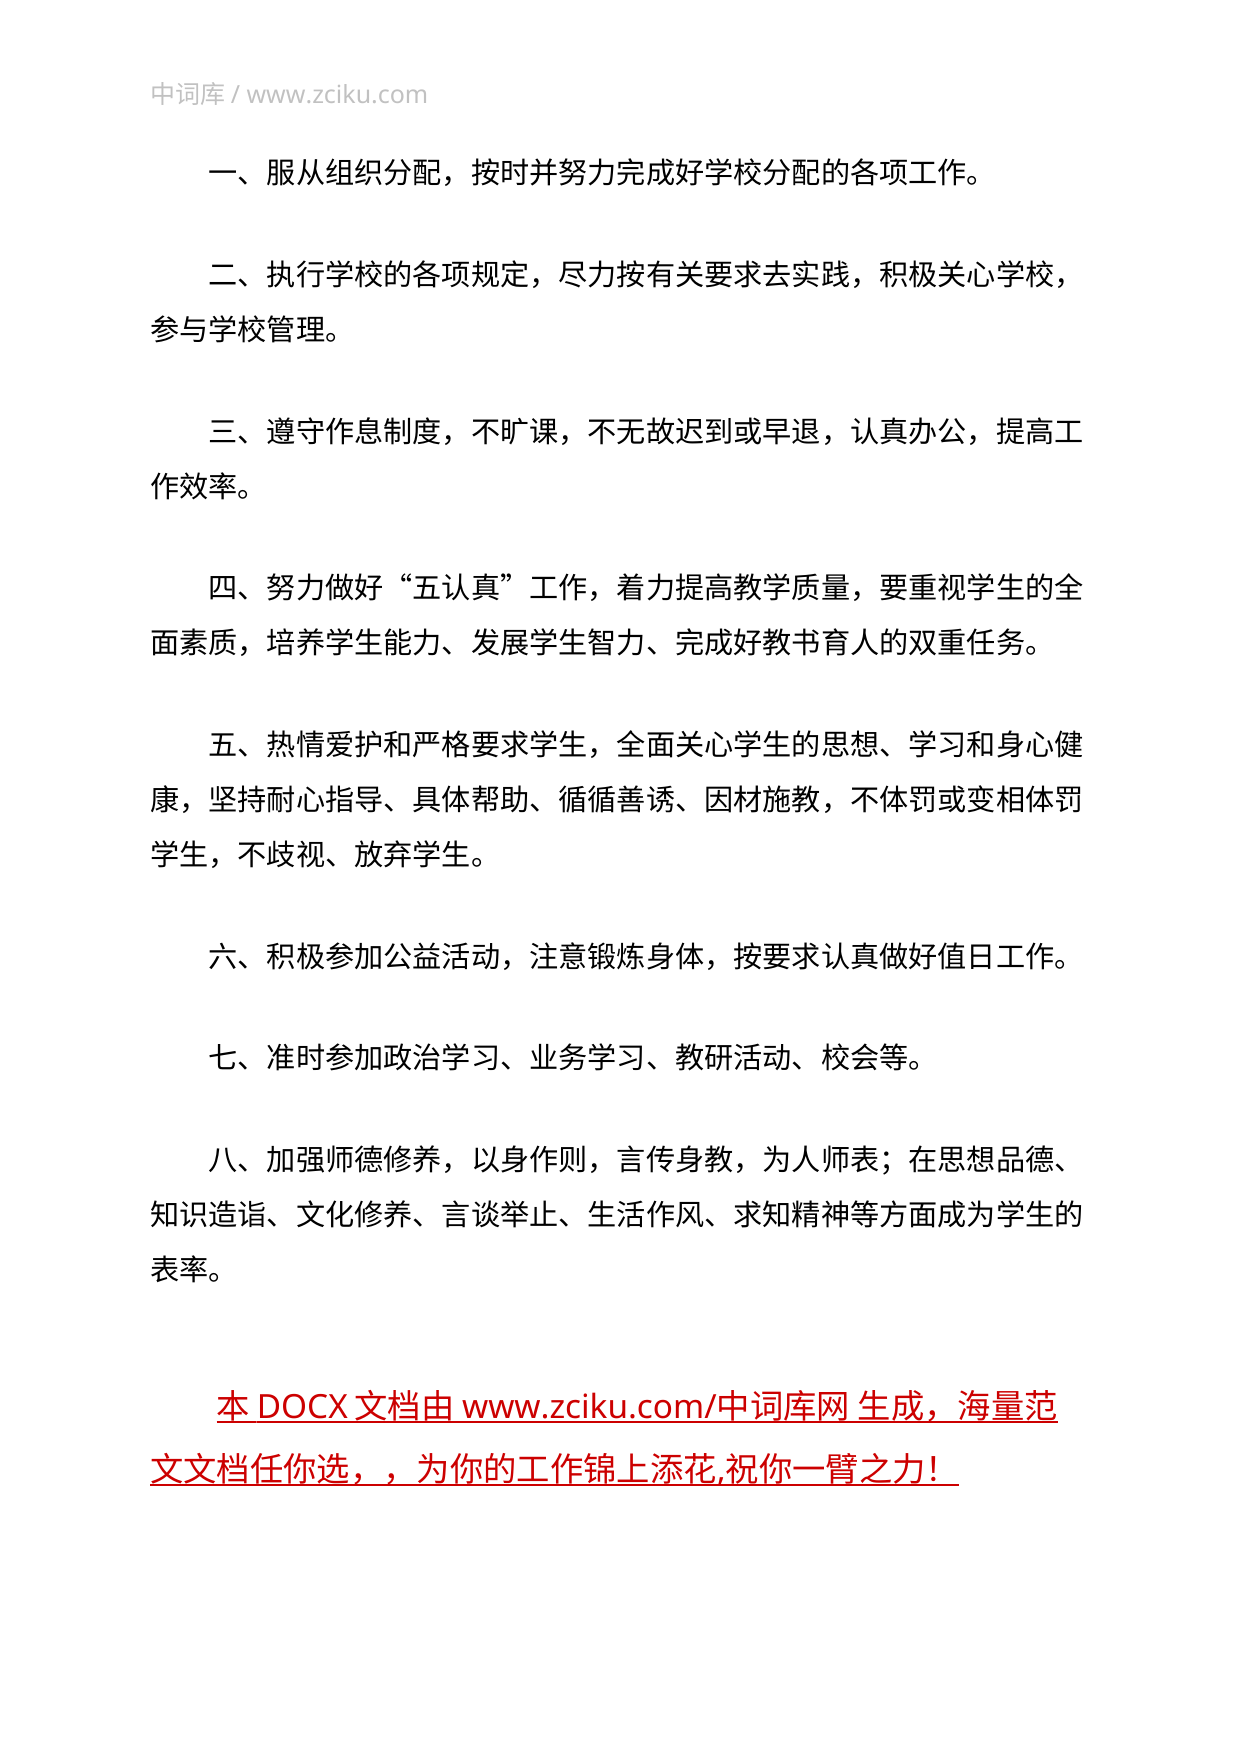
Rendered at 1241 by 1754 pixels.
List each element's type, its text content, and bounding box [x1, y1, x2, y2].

text 四、努力做好“五认真”工作，着力提高教学质量，要重视学生的全面素质，培养学生能力、发展学生智力、完成好教书育人的双重任务。 [150, 565, 1090, 662]
text 一、服从组织分配，按时并努力完成好学校分配的各项工作。 [150, 150, 1090, 192]
text 二、执行学校的各项规定，尽力按有关要求去实践，积极关心学校，参与学校管理。 [150, 252, 1090, 349]
text 本DOCX文档由 www.zciku.com/中词库网 生成，海量范文文档任你选，，为你的工作锦上添花,祝你一臂之力！ [150, 1380, 1090, 1491]
text 七、准时参加政治学习、业务学习、教研活动、校会等。 [150, 1035, 1090, 1077]
text 六、积极参加公益活动，注意锻炼身体，按要求认真做好值日工作。 [150, 933, 1090, 976]
text 八、加强师德修养，以身作则，言传身教，为人师表；在思想品德、知识造诣、文化修养、言谈举止、生活作风、求知精神等方面成为学生的表率。 [150, 1137, 1090, 1289]
text 五、热情爱护和严格要求学生，全面关心学生的思想、学习和身心健康，坚持耐心指导、具体帮助、循循善诱、因材施教，不体罚或变相体罚学生，不歧视、放弃学生。 [150, 722, 1090, 874]
text 三、遵守作息制度，不旷课，不无故迟到或早退，认真办公，提高工作效率。 [150, 408, 1090, 506]
